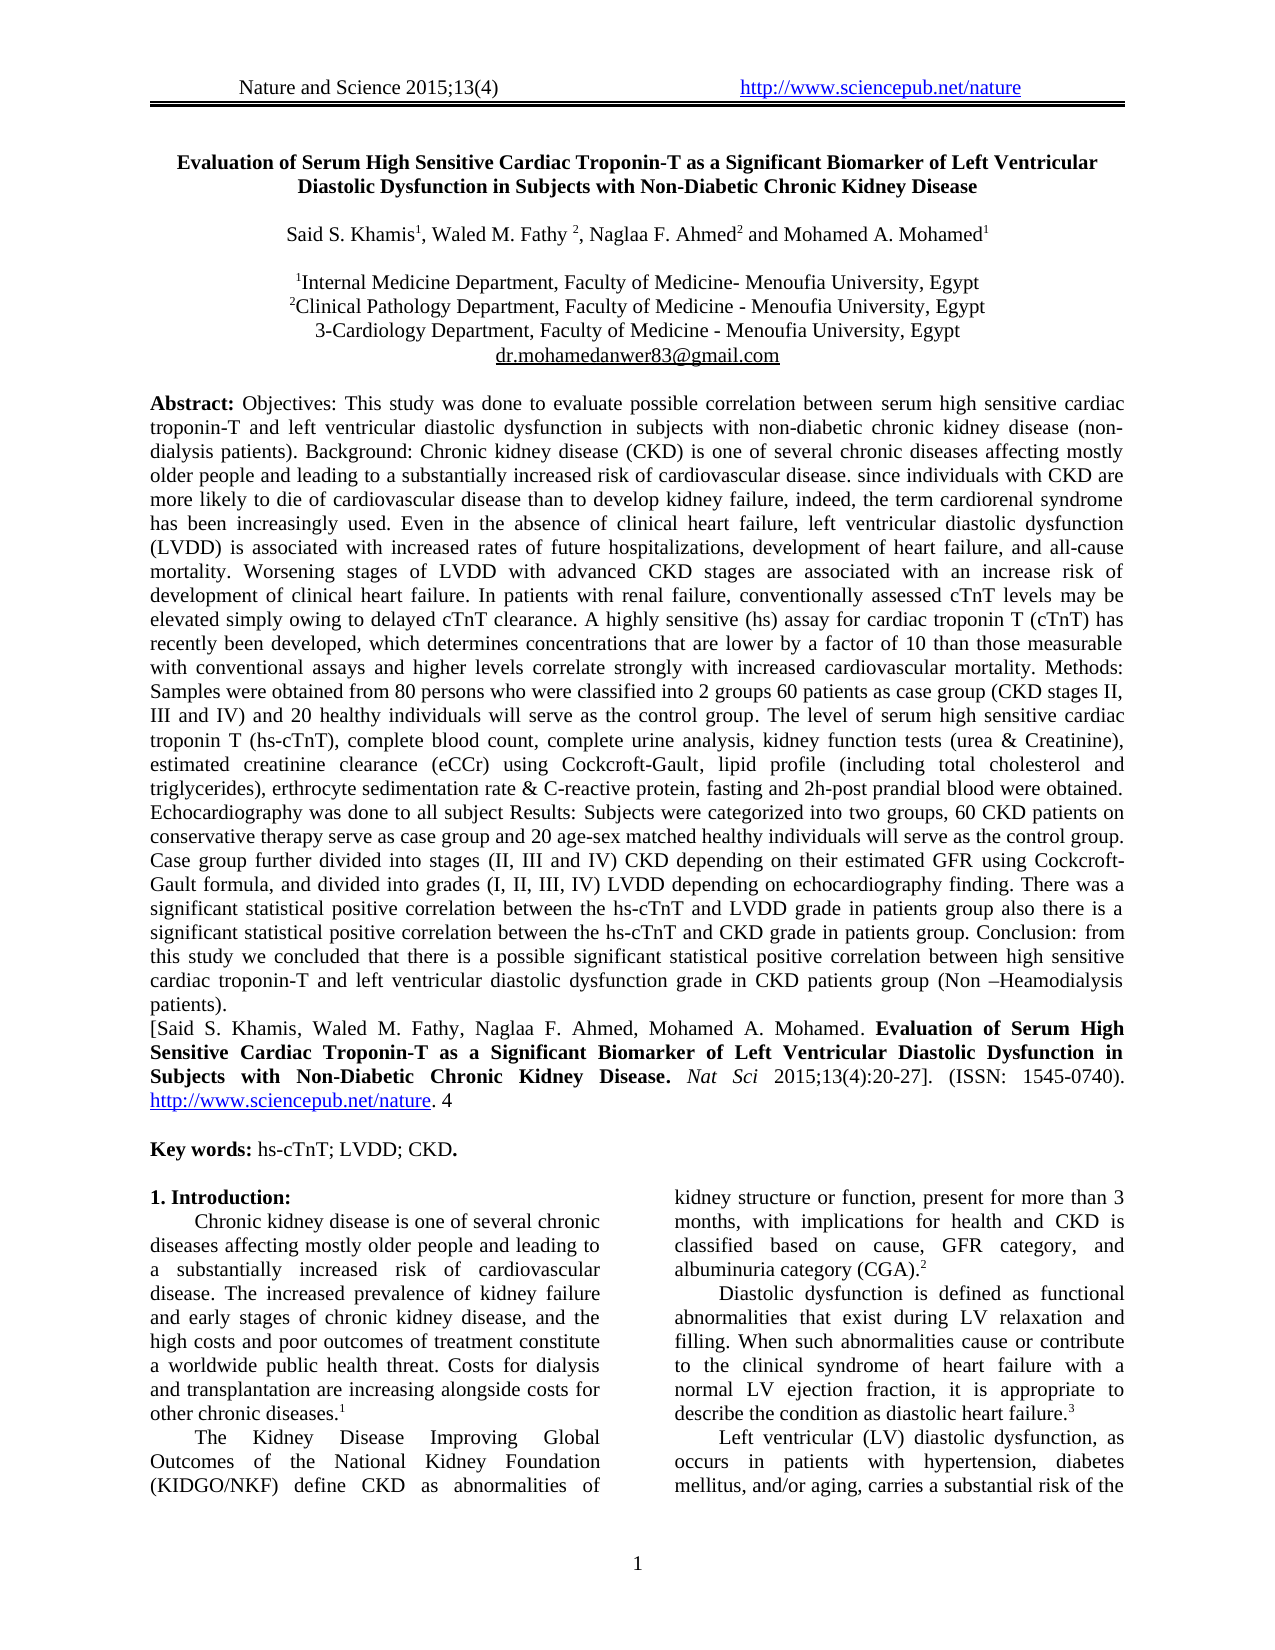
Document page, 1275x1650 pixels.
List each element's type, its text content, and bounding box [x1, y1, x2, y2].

text Said S. Khamis1, Waled M. Fathy 2, Naglaa F. Ahmed2 and Mohamed A. Mohamed1 [150, 222, 1125, 246]
text Chronic kidney disease is one of several chronic diseases affecting mostly older people and leading to a substantially increased risk of cardiovascular disease. The increased prevalence of kidney failure and early stages of chronic kidney disease, and the high costs and poor outcomes of treatment constitute a worldwide public health threat. Costs for dialysis and transplantation are increasing alongside costs for other chronic diseases.1 [150, 1209, 601, 1425]
text [Said S. Khamis, Waled M. Fathy, Naglaa F. Ahmed, Mohamed A. Mohamed. Evaluation of Serum High Sensitive Cardiac Troponin-T as a Significant Biomarker of Left Ventricular Diastolic Dysfunction in Subjects with Non-Diabetic Chronic Kidney Disease. Nat Sci 2015;13(4):20-27]. (ISSN: 1545-0740). http://www.sciencepub.net/nature. 4 [150, 1016, 1125, 1112]
text dr.mohamedanwer83@gmail.com [150, 342, 1125, 367]
text 1. Introduction: [150, 1185, 601, 1209]
text The Kidney Disease Improving Global Outcomes of the National Kidney Foundation (KIDGO/NKF) define CKD as abnormalities of kidney structure or function, present for more than 3 months, with implications for health and CKD is classified based on cause, GFR category, and albuminuria category (CGA).2 [674, 1185, 1125, 1281]
text Key words: hs-cTnT; LVDD; CKD. [150, 1137, 1125, 1161]
text Diastolic dysfunction is defined as functional abnormalities that exist during LV relaxation and filling. When such abnormalities cause or contribute to the clinical syndrome of heart failure with a normal LV ejection fraction, it is appropriate to describe the condition as diastolic heart failure.3 [674, 1281, 1125, 1425]
text The Kidney Disease Improving Global Outcomes of the National Kidney Foundation (KIDGO/NKF) define CKD as abnormalities of kidney structure or function, present for more than 3 months, with implications for health and CKD is classified based on cause, GFR category, and albuminuria category (CGA).2 [150, 1425, 601, 1497]
text 3-Cardiology Department, Faculty of Medicine - Menoufia University, Egypt [150, 318, 1125, 342]
text 2Clinical Pathology Department, Faculty of Medicine - Menoufia University, Egypt [150, 294, 1125, 318]
text Evaluation of Serum High Sensitive Cardiac Troponin-T as a Significant Biomarker of Left Ventricular Diastolic Dysfunction in Subjects with Non-Diabetic Chronic Kidney Disease [150, 150, 1125, 198]
text Abstract: Objectives: This study was done to evaluate possible correlation between serum high sensitive cardiac troponin-T and left ventricular diastolic dysfunction in subjects with non-diabetic chronic kidney disease (non-dialysis patients). Background: Chronic kidney disease (CKD) is one of several chronic diseases affecting mostly older people and leading to a substantially increased risk of cardiovascular disease. since individuals with CKD are more likely to die of cardiovascular disease than to develop kidney failure, indeed, the term cardiorenal syndrome has been increasingly used. Even in the absence of clinical heart failure, left ventricular diastolic dysfunction (LVDD) is associated with increased rates of future hospitalizations, development of heart failure, and all-cause mortality. Worsening stages of LVDD with advanced CKD stages are associated with an increase risk of development of clinical heart failure. In patients with renal failure, conventionally assessed cTnT levels may be elevated simply owing to delayed cTnT clearance. A highly sensitive (hs) assay for cardiac troponin T (cTnT) has recently been developed, which determines concentrations that are lower by a factor of 10 than those measurable with conventional assays and higher levels correlate strongly with increased cardiovascular mortality. Methods: Samples were obtained from 80 persons who were classified into 2 groups 60 patients as case group (CKD stages II, III and IV) and 20 healthy individuals will serve as the control group. The level of serum high sensitive cardiac troponin T (hs-cTnT), complete blood count, complete urine analysis, kidney function tests (urea & Creatinine), estimated creatinine clearance (eCCr) using Cockcroft-Gault, lipid profile (including total cholesterol and triglycerides), erthrocyte sedimentation rate & C-reactive protein, fasting and 2h-post prandial blood were obtained. Echocardiography was done to all subject Results: Subjects were categorized into two groups, 60 CKD patients on conservative therapy serve as case group and 20 age-sex matched healthy individuals will serve as the control group. Case group further divided into stages (II, III and IV) CKD depending on their estimated GFR using Cockcroft-Gault formula, and divided into grades (I, II, III, IV) LVDD depending on echocardiography finding. There was a significant statistical positive correlation between the hs-cTnT and LVDD grade in patients group also there is a significant statistical positive correlation between the hs-cTnT and CKD grade in patients group. Conclusion: from this study we concluded that there is a possible significant statistical positive correlation between high sensitive cardiac troponin-T and left ventricular diastolic dysfunction grade in CKD patients group (Non –Heamodialysis patients). [150, 391, 1125, 1016]
list 1Internal Medicine Department, Faculty of Medicine- Menoufia University, Egypt [150, 270, 1125, 294]
